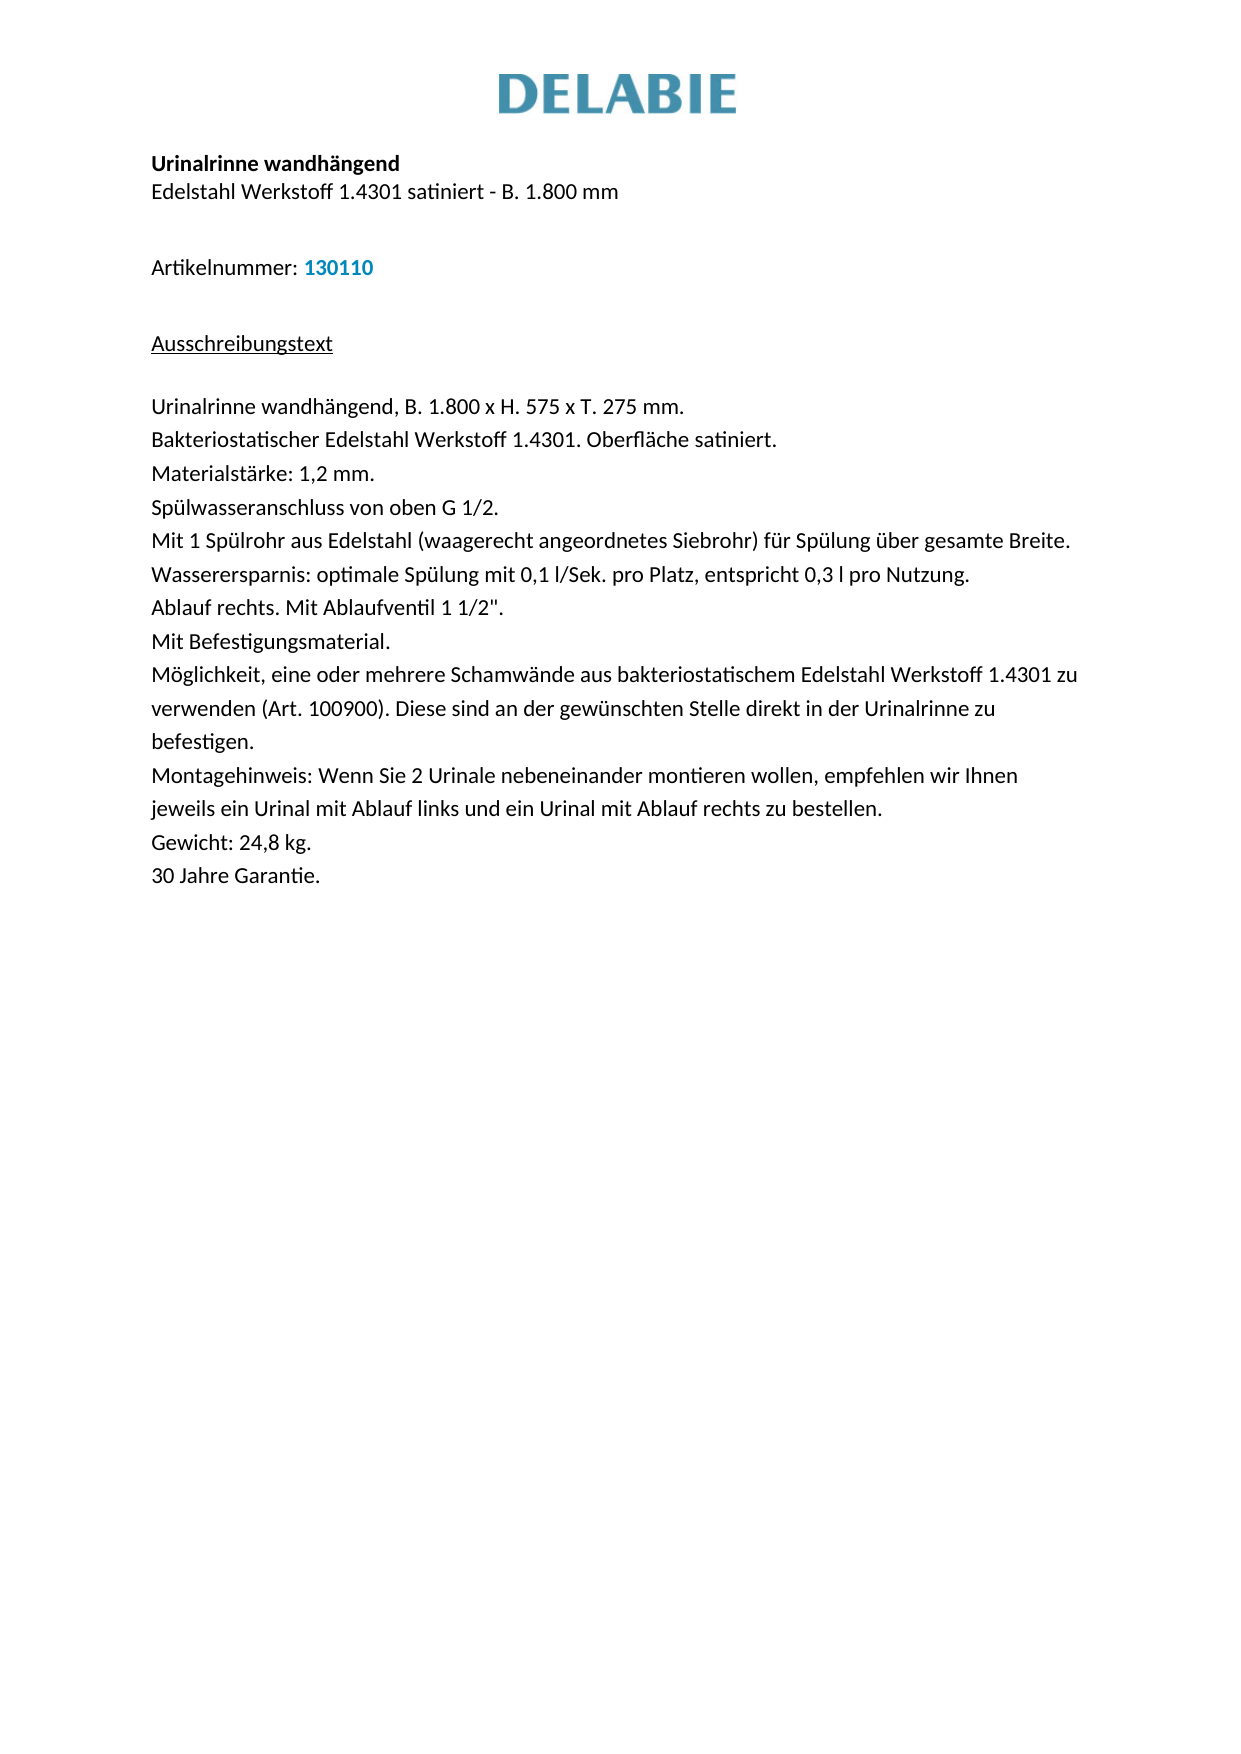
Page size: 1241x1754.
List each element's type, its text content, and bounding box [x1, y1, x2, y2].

text Mit Befestigungsmaterial. [151, 627, 1084, 655]
text Gewicht: 24,8 kg. [151, 828, 1084, 856]
text Edelstahl Werkstoff 1.4301 satiniert - B. 1.800 mm [151, 177, 1084, 205]
text Ausschreibungstext [151, 329, 1084, 357]
text Ablauf rechts. Mit Ablaufventil 1 1/2". [151, 593, 1084, 621]
text Materialstärke: 1,2 mm. [151, 459, 1084, 487]
text Urinalrinne wandhängend, B. 1.800 x H. 575 x T. 275 mm. [151, 392, 1084, 420]
text Wasserersparnis: optimale Spülung mit 0,1 l/Sek. pro Platz, entspricht 0,3 l pro Nutzung. [151, 560, 1084, 588]
picture [497, 74, 738, 114]
text Möglichkeit, eine oder mehrere Schamwände aus bakteriostatischem Edelstahl Werkstoff 1.4301 zu verwenden (Art. 100900). Diese sind an der gewünschten Stelle direkt in der Urinalrinne zu befestigen. [151, 660, 1084, 755]
text Urinalrinne wandhängend [151, 149, 1084, 177]
text 30 Jahre Garantie. [151, 862, 1084, 889]
text Bakteriostatischer Edelstahl Werkstoff 1.4301. Oberfläche satiniert. [151, 426, 1084, 453]
text Mit 1 Spülrohr aus Edelstahl (waagerecht angeordnetes Siebrohr) für Spülung über gesamte Breite. [151, 526, 1084, 554]
text Montagehinweis: Wenn Sie 2 Urinale nebeneinander montieren wollen, empfehlen wir Ihnen jeweils ein Urinal mit Ablauf links und ein Urinal mit Ablauf rechts zu bestellen. [151, 761, 1084, 822]
text Spülwasseranschluss von oben G 1/2. [151, 493, 1084, 521]
text Artikelnummer: 130110 [151, 253, 1084, 281]
